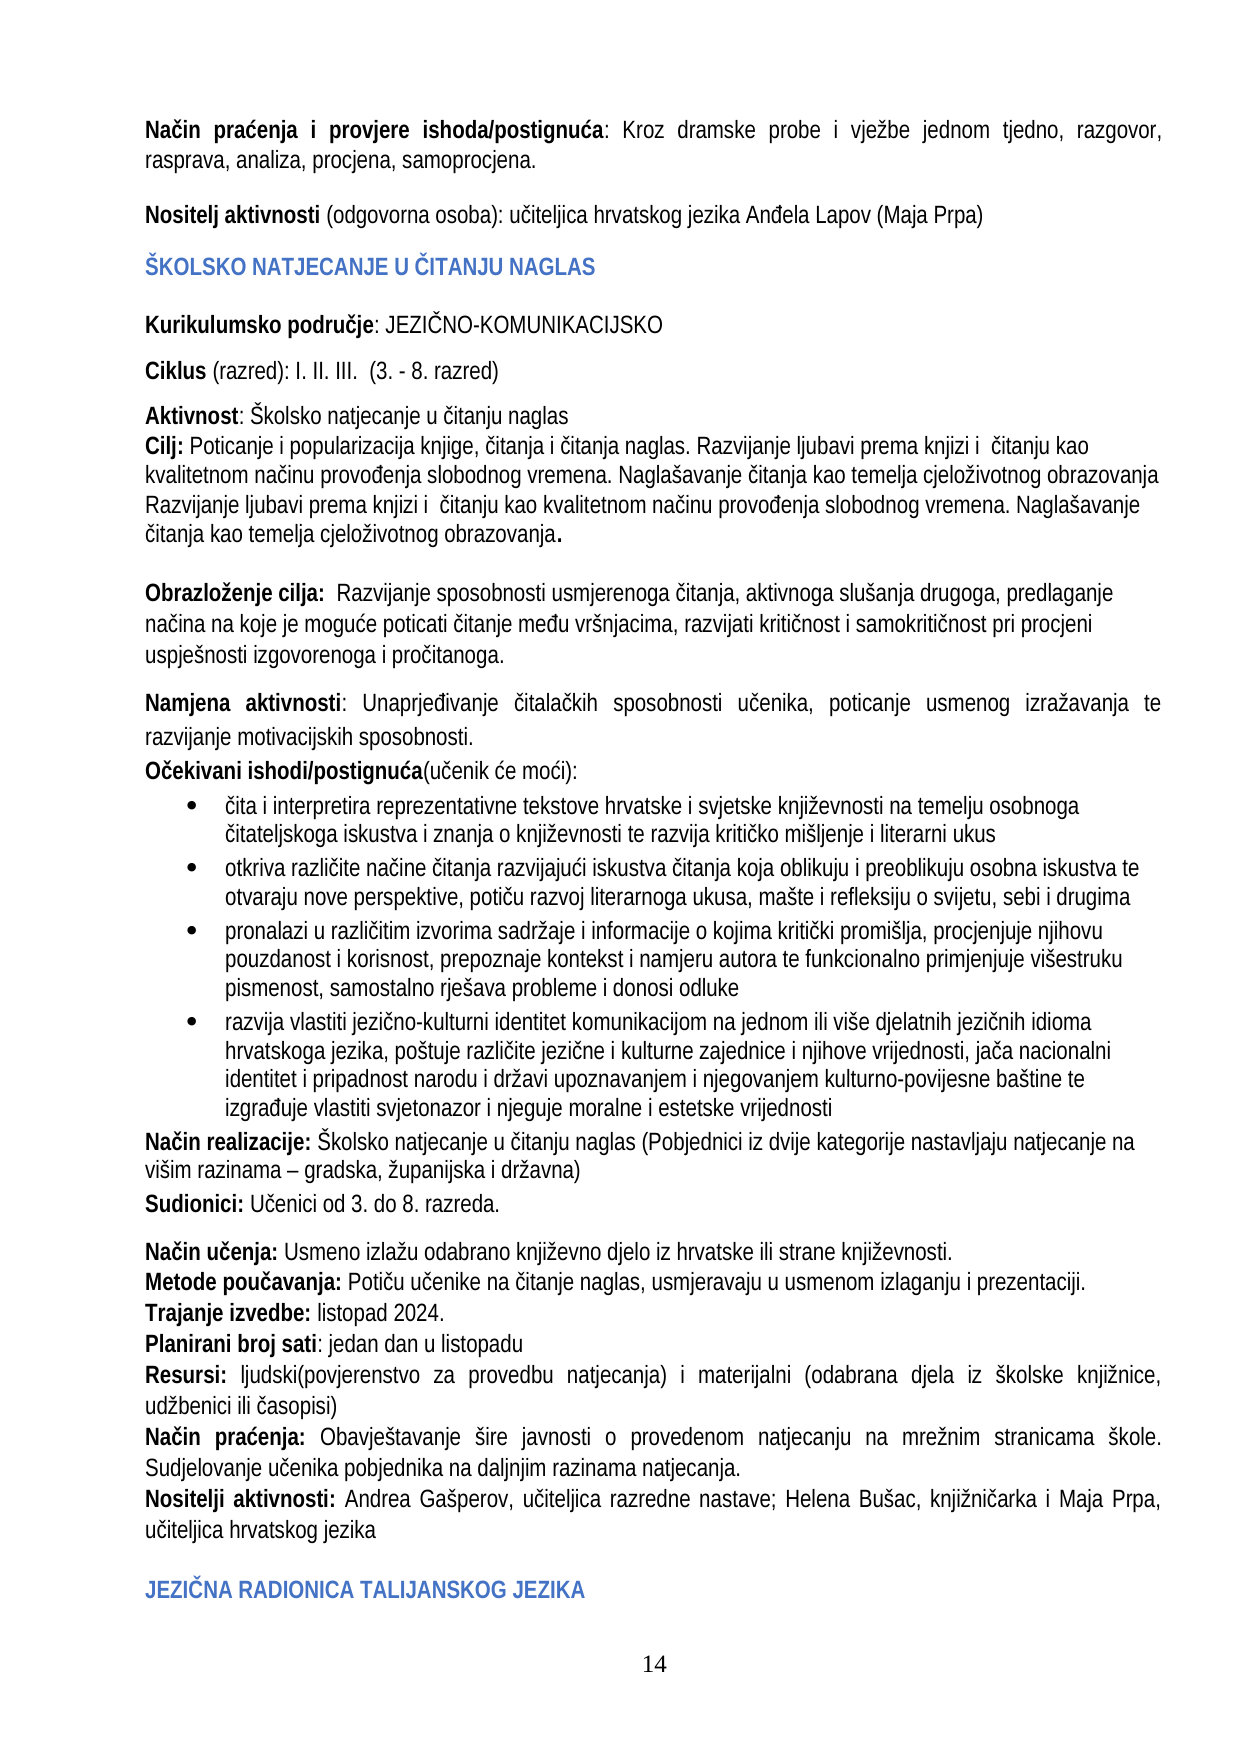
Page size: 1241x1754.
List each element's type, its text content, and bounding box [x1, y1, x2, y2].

text Cilj: Poticanje i popularizacija knjige, čitanja i čitanja naglas. Razvijanje ljubavi prema knjizi i čitanju kao kvalitetnom načinu provođenja slobodnog vremena. Naglašavanje čitanja kao temelja cjeloživotnog obrazovanja Razvijanje ljubavi prema knjizi i čitanju kao kvalitetnom načinu provođenja slobodnog vremena. Naglašavanje čitanja kao temelja cjeloživotnog obrazovanja. [145, 431, 1163, 548]
text Obrazloženje cilja: Razvijanje sposobnosti usmjerenoga čitanja, aktivnoga slušanja drugoga, predlaganje načina na koje je moguće poticati čitanje među vršnjacima, razvijati kritičnost i samokritičnost pri procjeni uspješnosti izgovorenoga i pročitanoga. [145, 578, 1163, 668]
text Aktivnost: Školsko natjecanje u čitanju naglas [145, 401, 1163, 431]
text Način učenja: Usmeno izlažu odabrano književno djelo iz hrvatske ili strane književnosti. [145, 1236, 1163, 1265]
text Metode poučavanja: Potiču učenike na čitanje naglas, usmjeravaju u usmenom izlaganju i prezentaciji. [145, 1267, 1163, 1296]
text Sudionici: Učenici od 3. do 8. razreda. [145, 1189, 1163, 1217]
list otkriva različite načine čitanja razvijajući iskustva čitanja koja oblikuju i preoblikuju osobna iskustva te otvaraju nove perspektive, potiču razvoj literarnoga ukusa, mašte i refleksiju o svijetu, sebi i drugima [187, 853, 1163, 911]
text Nositelji aktivnosti: Andrea Gašperov, učiteljica razredne nastave; Helena Bušac, knjižničarka i Maja Prpa, učiteljica hrvatskog jezika [145, 1484, 1163, 1543]
text Trajanje izvedbe: listopad 2024. [145, 1298, 1163, 1327]
text Nositelj aktivnosti (odgovorna osoba): učiteljica hrvatskog jezika Anđela Lapov (Maja Prpa) [145, 200, 1163, 229]
text Ciklus (razred): I. II. III. (3. - 8. razred) [145, 356, 1163, 384]
text Resursi: ljudski(povjerenstvo za provedbu natjecanja) i materijalni (odabrana djela iz školske knjižnice, udžbenici ili časopisi) [145, 1360, 1163, 1420]
text Kurikulumsko područje: JEZIČNO-KOMUNIKACIJSKO [145, 311, 1163, 339]
text Očekivani ishodi/postignuća(učenik će moći): [145, 756, 1163, 785]
list razvija vlastiti jezično-kulturni identitet komunikacijom na jednom ili više djelatnih jezičnih idioma hrvatskoga jezika, poštuje različite jezične i kulturne zajednice i njihove vrijednosti, jača nacionalni identitet i pripadnost narodu i državi upoznavanjem i njegovanjem kulturno-povijesne baštine te izgrađuje vlastiti svjetonazor i njeguje moralne i estetske vrijednosti [187, 1007, 1163, 1122]
text Način realizacije: Školsko natjecanje u čitanju naglas (Pobjednici iz dvije kategorije nastavljaju natjecanje na višim razinama – gradska, županijska i državna) [145, 1127, 1163, 1184]
text ŠKOLSKO NATJECANJE U ČITANJU NAGLAS [145, 252, 1163, 281]
text Planirani broj sati: jedan dan u listopadu [145, 1329, 1163, 1358]
text JEZIČNA RADIONICA TALIJANSKOG JEZIKA [145, 1575, 1163, 1604]
text Način praćenja: Obavještavanje šire javnosti o provedenom natjecanju na mrežnim stranicama škole. Sudjelovanje učenika pobjednika na daljnjim razinama natjecanja. [145, 1422, 1163, 1482]
text Namjena aktivnosti: Unaprjeđivanje čitalačkih sposobnosti učenika, poticanje usmenog izražavanja te razvijanje motivacijskih sposobnosti. [145, 687, 1163, 751]
list čita i interpretira reprezentativne tekstove hrvatske i svjetske književnosti na temelju osobnoga čitateljskoga iskustva i znanja o književnosti te razvija kritičko mišljenje i literarni ukus [187, 791, 1163, 848]
text Način praćenja i provjere ishoda/postignuća: Kroz dramske probe i vježbe jednom tjedno, razgovor, rasprava, analiza, procjena, samoprocjena. [145, 115, 1163, 174]
list pronalazi u različitim izvorima sadržaje i informacije o kojima kritički promišlja, procjenjuje njihovu pouzdanost i korisnost, prepoznaje kontekst i namjeru autora te funkcionalno primjenjuje višestruku pismenost, samostalno rješava probleme i donosi odluke [187, 916, 1163, 1002]
